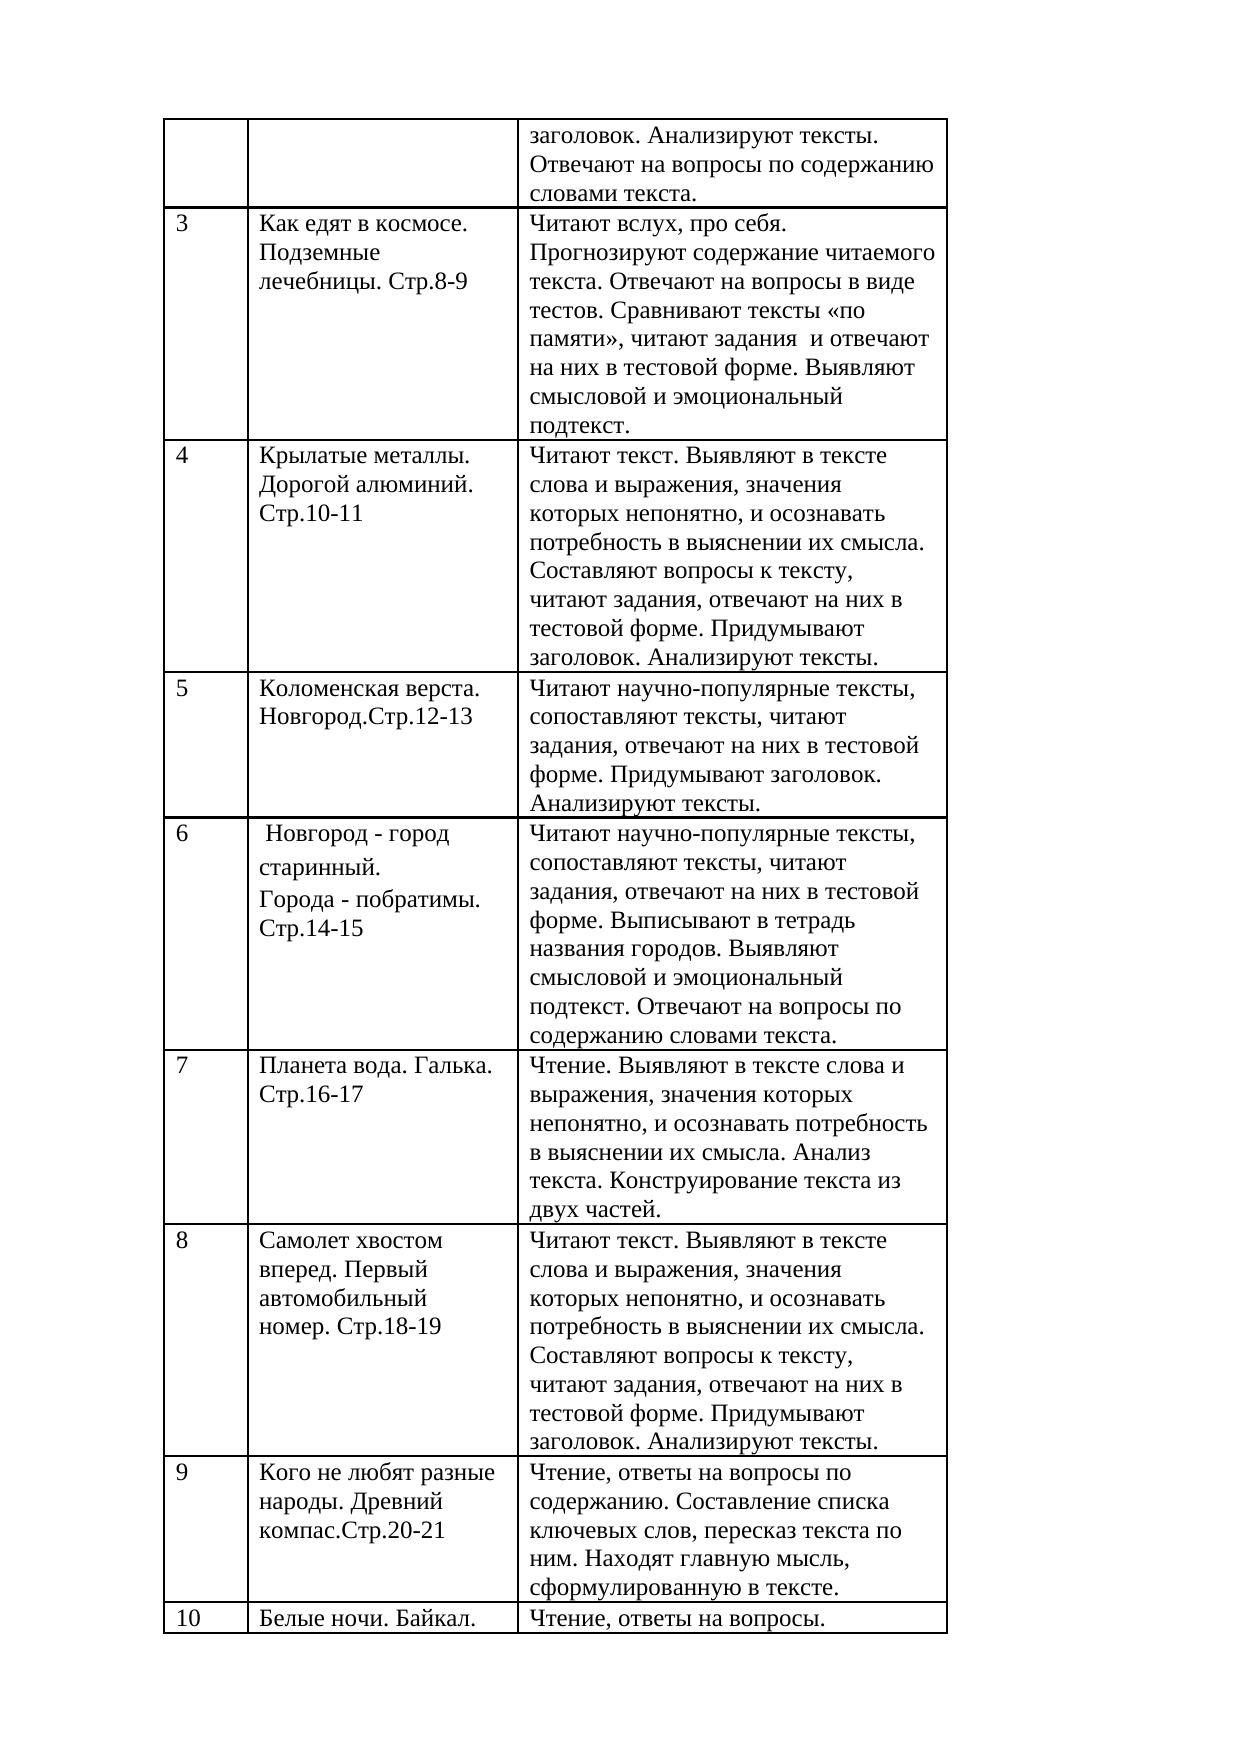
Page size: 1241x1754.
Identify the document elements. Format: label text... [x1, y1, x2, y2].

table_cell Читают научно-популярные тексты, сопоставляют тексты, читают задания, отвечают на них в тестовой форме. Выписывают в тетрадь названия городов. Выявляют смысловой и эмоциональный подтекст. Отвечают на вопросы по содержанию словами текста. [519, 819, 946, 1048]
table_cell 7 [165, 1051, 247, 1223]
table_cell Как едят в космосе. Подземные лечебницы. Стр.8-9 [249, 209, 517, 438]
table_cell Планета вода. Галька. Стр.16-17 [249, 1051, 517, 1223]
table_cell Новгород - город старинный. Города - побратимы. Стр.14-15 [249, 819, 517, 1048]
table_cell 3 [165, 209, 247, 438]
table_cell Крылатые металлы. Дорогой алюминий. Стр.10-11 [249, 441, 517, 671]
table_cell Чтение. Выявляют в тексте слова и выражения, значения которых непонятно, и осознавать потребность в выяснении их смысла. Анализ текста. Конструирование текста из двух частей. [519, 1051, 946, 1223]
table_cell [519, 1603, 946, 1632]
table_cell 6 [165, 819, 247, 1048]
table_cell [249, 1603, 517, 1632]
table_cell Читают текст. Выявляют в тексте слова и выражения, значения которых непонятно, и осознавать потребность в выяснении их смысла. Составляют вопросы к тексту, читают задания, отвечают на них в тестовой форме. Придумывают заголовок. Анализируют тексты. [519, 1225, 946, 1455]
table_cell Читают текст. Выявляют в тексте слова и выражения, значения которых непонятно, и осознавать потребность в выяснении их смысла. Составляют вопросы к тексту, читают задания, отвечают на них в тестовой форме. Придумывают заголовок. Анализируют тексты. [519, 441, 946, 671]
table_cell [519, 120, 946, 206]
table_cell 10 [165, 1603, 247, 1632]
table_cell 4 [165, 441, 247, 671]
table_cell 5 [165, 673, 247, 816]
table_cell Чтение, ответы на вопросы по содержанию. Составление списка ключевых слов, пересказ текста по ним. Находят главную мысль, сформулированную в тексте. [519, 1457, 946, 1601]
table_cell Читают вслух, про себя. Прогнозируют содержание читаемого текста. Отвечают на вопросы в виде тестов. Сравнивают тексты «по памяти», читают задания и отвечают на них в тестовой форме. Выявляют смысловой и эмоциональный подтекст. [519, 209, 946, 438]
table_cell 9 [165, 1457, 247, 1601]
table_cell 8 [165, 1225, 247, 1455]
table_cell Кого не любят разные народы. Древний компас.Стр.20-21 [249, 1457, 517, 1601]
table_cell 2 [165, 120, 247, 206]
table_cell Коломенская верста. Новгород.Стр.12-13 [249, 673, 517, 816]
table_cell Читают научно-популярные тексты, сопоставляют тексты, читают задания, отвечают на них в тестовой форме. Придумывают заголовок. Анализируют тексты. [519, 673, 946, 816]
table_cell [249, 120, 517, 206]
table_cell Самолет хвостом вперед. Первый автомобильный номер. Стр.18-19 [249, 1225, 517, 1455]
